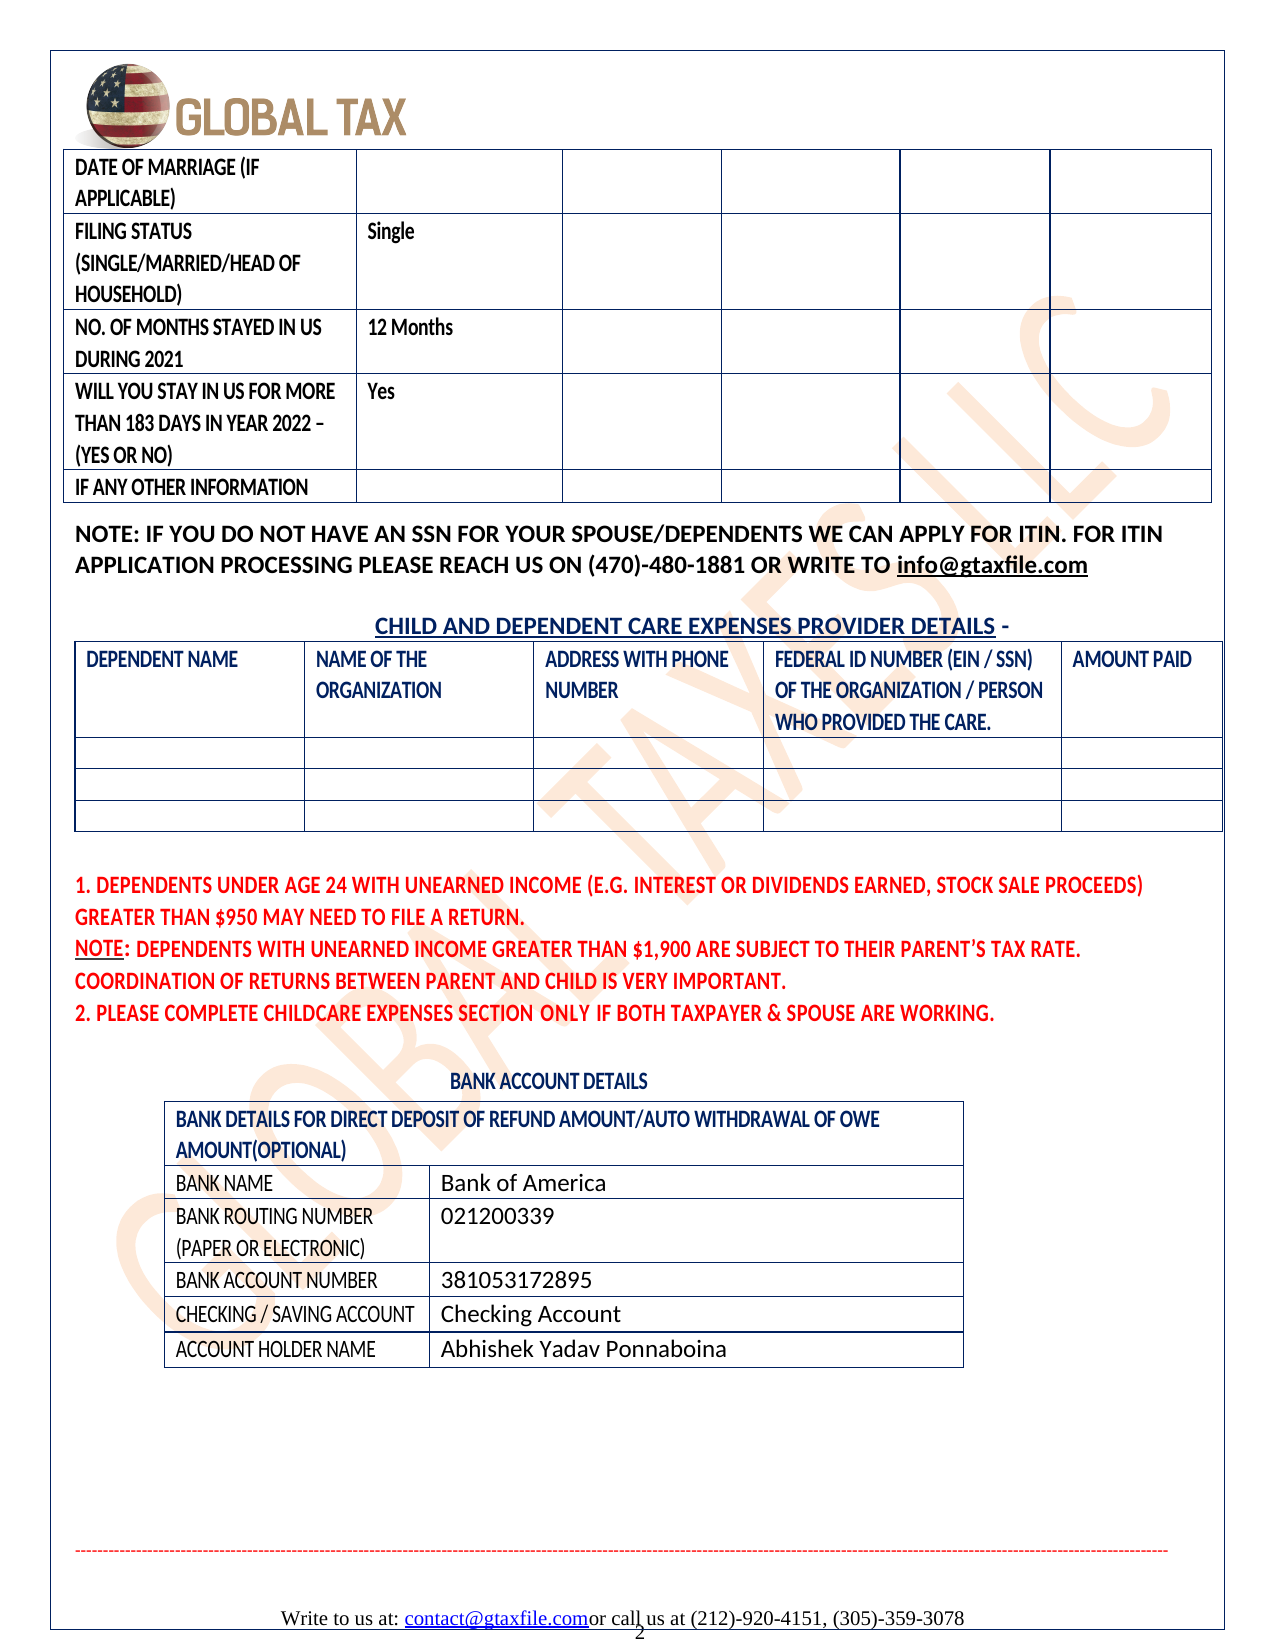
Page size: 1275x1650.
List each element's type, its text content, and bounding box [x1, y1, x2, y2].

table_cell [305, 801, 533, 831]
table_cell [764, 801, 1061, 831]
table_cell [1051, 310, 1211, 373]
table_cell [563, 374, 721, 469]
table_header ADDRESS WITH PHONE NUMBER [534, 642, 763, 737]
table_cell [76, 801, 304, 831]
table_cell WILL YOU STAY IN US FOR MORE THAN 183 DAYS IN YEAR 2022 – (YES OR NO) [64, 374, 356, 469]
text NOTE: IF YOU DO NOT HAVE AN SSN FOR YOUR SPOUSE/DEPENDENTS WE CAN APPLY FOR ITIN. FOR ITIN APPLICATION PROCESSING PLEASE REACH US ON (470)-480-1881 OR WRITE TO info@gtaxfile.com [75, 518, 1206, 579]
table_cell [722, 214, 899, 309]
table_cell ACCOUNT HOLDER NAME [165, 1333, 429, 1367]
table_cell [901, 150, 1049, 213]
table_cell BANK ROUTING NUMBER (PAPER OR ELECTRONIC) [165, 1199, 429, 1262]
table_cell [1062, 738, 1222, 768]
table_cell [764, 769, 1061, 800]
table_cell [563, 310, 721, 373]
table_cell Bank of America [430, 1166, 963, 1198]
table_cell BANK NAME [165, 1166, 429, 1198]
text BANK ACCOUNT DETAILS [300, 1064, 1200, 1096]
text CHILD AND DEPENDENT CARE EXPENSES PROVIDER DETAILS - [300, 610, 1206, 641]
picture [75, 63, 407, 149]
table_cell [563, 214, 721, 309]
table_cell [722, 150, 899, 213]
table_cell 021200339 [430, 1199, 963, 1262]
table_cell [357, 470, 562, 502]
table_cell [901, 310, 1049, 373]
table_cell [764, 738, 1061, 768]
table_cell [1051, 374, 1211, 469]
table_cell [901, 374, 1049, 469]
text 1. DEPENDENTS UNDER AGE 24 WITH UNEARNED INCOME (E.G. INTEREST OR DIVIDENDS EARNED, STOCK SALE PROCEEDS) GREATER THAN $950 MAY NEED TO FILE A RETURN. [75, 868, 1200, 931]
table_cell [305, 738, 533, 768]
table_cell [76, 738, 304, 768]
table_cell 12 Months [357, 310, 562, 373]
table_header FEDERAL ID NUMBER (EIN / SSN) OF THE ORGANIZATION / PERSON WHO PROVIDED THE CARE. [764, 642, 1061, 737]
table_cell [1051, 214, 1211, 309]
table_cell [357, 150, 562, 213]
table_cell [534, 769, 763, 800]
table_cell IF ANY OTHER INFORMATION [64, 470, 356, 502]
table_cell [1062, 769, 1222, 800]
table_header DEPENDENT NAME [76, 642, 304, 737]
table_cell [722, 374, 899, 469]
table_cell Yes [357, 374, 562, 469]
table_header BANK DETAILS FOR DIRECT DEPOSIT OF REFUND AMOUNT/AUTO WITHDRAWAL OF OWE AMOUNT(OPTIONAL) [165, 1102, 963, 1165]
table_cell [534, 738, 763, 768]
table_cell FILING STATUS (SINGLE/MARRIED/HEAD OF HOUSEHOLD) [64, 214, 356, 309]
table_cell [901, 470, 1049, 502]
table_cell Single [357, 214, 562, 309]
table_cell Checking Account [430, 1297, 963, 1331]
table_cell [722, 470, 899, 502]
table_cell [76, 769, 304, 800]
table_cell DATE OF MARRIAGE (IF APPLICABLE) [64, 150, 356, 213]
table_cell [563, 470, 721, 502]
table_cell Abhishek Yadav Ponnaboina [430, 1333, 963, 1367]
table_cell [1062, 801, 1222, 831]
table_cell NO. OF MONTHS STAYED IN US DURING 2021 [64, 310, 356, 373]
text 2. PLEASE COMPLETE CHILDCARE EXPENSES SECTION ONLY IF BOTH TAXPAYER & SPOUSE ARE WORKING. [75, 996, 1200, 1028]
table_cell CHECKING / SAVING ACCOUNT [165, 1297, 429, 1331]
table_header AMOUNT PAID [1062, 642, 1222, 737]
table_cell [563, 150, 721, 213]
table_cell 381053172895 [430, 1263, 963, 1296]
table_cell [722, 310, 899, 373]
table_cell [1051, 150, 1211, 213]
table_cell [305, 769, 533, 800]
table_cell [901, 214, 1049, 309]
text NOTE: DEPENDENTS WITH UNEARNED INCOME GREATER THAN $1,900 ARE SUBJECT TO THEIR PARENT’S TAX RATE. COORDINATION OF RETURNS BETWEEN PARENT AND CHILD IS VERY IMPORTANT. [75, 932, 1200, 996]
table_cell BANK ACCOUNT NUMBER [165, 1263, 429, 1296]
table_cell [1051, 470, 1211, 502]
table_cell [534, 801, 763, 831]
table_header NAME OF THE ORGANIZATION [305, 642, 533, 737]
